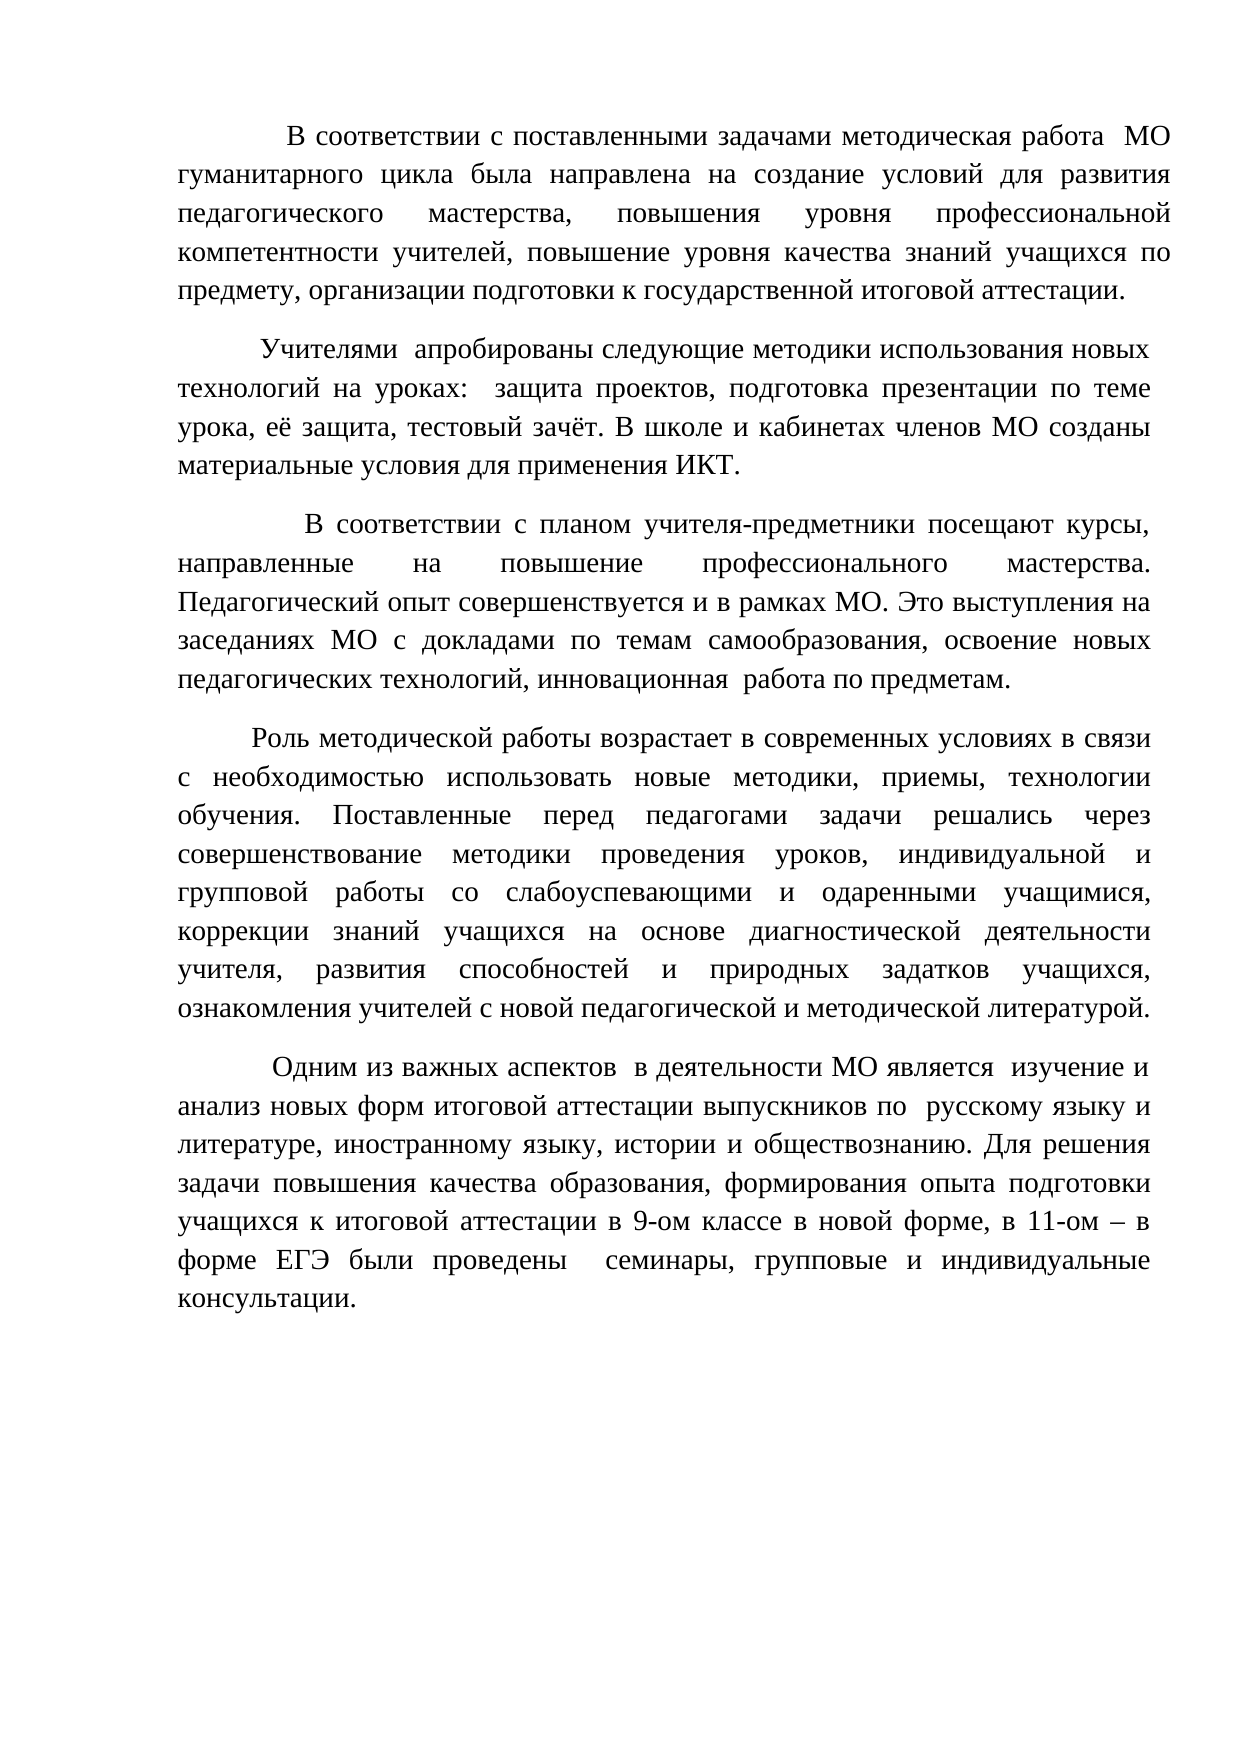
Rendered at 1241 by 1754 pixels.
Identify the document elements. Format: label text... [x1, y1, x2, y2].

text В соответствии с планом учителя-предметники посещают курсы, направленные на повышение профессионального мастерства. Педагогический опыт совершенствуется и в рамках МО. Это выступления на заседаниях МО с докладами по темам самообразования, освоение новых педагогических технологий, инновационная работа по предметам. [177, 507, 1152, 694]
text Роль методической работы возрастает в современных условиях в связи с необходимостью использовать новые методики, приемы, технологии обучения. Поставленные перед педагогами задачи решались через совершенствование методики проведения уроков, индивидуальной и групповой работы со слабоуспевающими и одаренными учащимися, коррекции знаний учащихся на основе диагностической деятельности учителя, развития способностей и природных задатков учащихся, ознакомления учителей с новой педагогической и методической литературой. [177, 720, 1152, 1023]
text Учителями апробированы следующие методики использования новых технологий на уроках: защита проектов, подготовка презентации по теме урока, её защита, тестовый зачёт. В школе и кабинетах членов МО созданы материальные условия для применения ИКТ. [177, 332, 1152, 481]
text В соответствии с поставленными задачами методическая работа МО гуманитарного цикла была направлена на создание условий для развития педагогического мастерства, повышения уровня профессиональной компетентности учителей, повышение уровня качества знаний учащихся по предмету, организации подготовки к государственной итоговой аттестации. [177, 118, 1171, 306]
text Одним из важных аспектов в деятельности МО является изучение и анализ новых форм итоговой аттестации выпускников по русскому языку и литературе, иностранному языку, истории и обществознанию. Для решения задачи повышения качества образования, формирования опыта подготовки учащихся к итоговой аттестации в 9-ом классе в новой форме, в 11-ом – в форме ЕГЭ были проведены семинары, групповые и индивидуальные консультации. [177, 1049, 1152, 1314]
